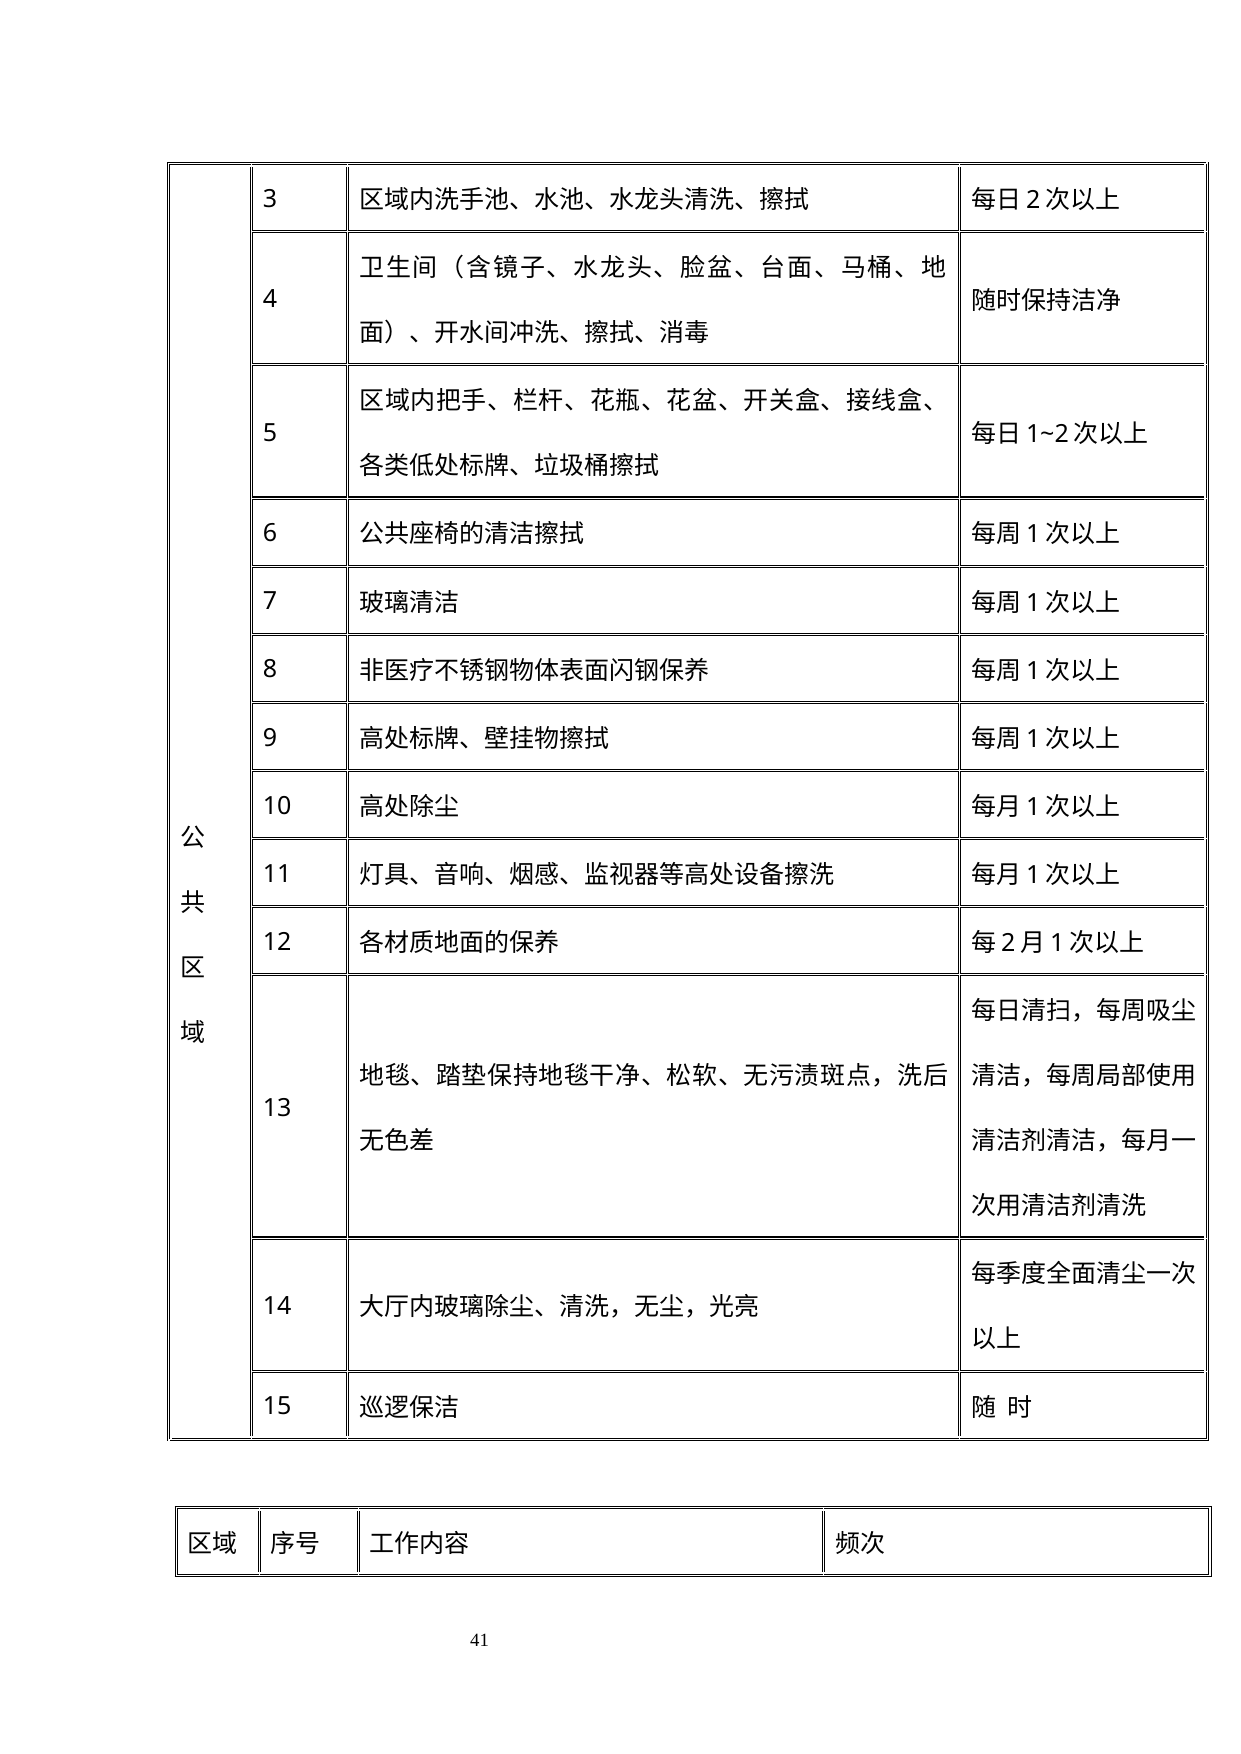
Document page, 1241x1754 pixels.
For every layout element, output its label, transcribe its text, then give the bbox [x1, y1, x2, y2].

table_cell 每日2次以上 [960, 162, 1207, 230]
table_cell 3 [251, 163, 348, 230]
table_cell 大厅内玻璃除尘、清洗，无尘，光亮 [349, 1240, 958, 1369]
table_cell 区域内洗手池、水池、水龙头清洗、擦拭 [348, 165, 959, 230]
table_cell 14 [253, 1240, 346, 1369]
table_cell 8 [253, 636, 346, 701]
table_cell 高处标牌、壁挂物擦拭 [349, 704, 958, 769]
table_cell 7 [253, 568, 346, 633]
table_cell 10 [253, 772, 346, 837]
table_cell 每季度全面清尘一次以上 [961, 1236, 1206, 1369]
table_header 工作内容 [358, 1507, 824, 1574]
table_cell 各材质地面的保养 [349, 908, 958, 973]
table_cell 卫生间（含镜子、水龙头、脸盆、台面、马桶、地面）、开水间冲洗、擦拭、消毒 [349, 233, 958, 363]
table_cell 高处除尘 [349, 772, 958, 837]
table_cell 每周1次以上 [961, 633, 1206, 701]
table_cell 15 [251, 1370, 348, 1438]
table_cell 11 [253, 840, 346, 905]
table_cell 每月1次以上 [960, 769, 1207, 837]
table_cell 地毯、踏垫保持地毯干净、松软、无污渍斑点，洗后无色差 [349, 976, 958, 1236]
table_cell 随 时 [960, 1370, 1206, 1438]
table_cell 每周1次以上 [961, 496, 1206, 564]
table_cell 公共座椅的清洁擦拭 [349, 500, 958, 564]
table_cell 每周1次以上 [961, 701, 1206, 769]
table_cell 随时保持洁净 [960, 230, 1207, 363]
table_cell 区域内把手、栏杆、花瓶、花盆、开关盒、接线盒、各类低处标牌、垃圾桶擦拭 [349, 366, 958, 496]
table_cell 9 [253, 704, 346, 769]
table_header 频次 [824, 1509, 1208, 1574]
table_cell 灯具、音响、烟感、监视器等高处设备擦洗 [349, 840, 958, 905]
table_header 区域 [178, 1509, 259, 1574]
table_header 序号 [259, 1509, 358, 1574]
table_cell 12 [253, 908, 346, 973]
table_cell 每2月1次以上 [960, 905, 1207, 973]
table_cell 每日1~2次以上 [960, 363, 1207, 496]
table_cell 每月1次以上 [960, 837, 1207, 905]
table_cell 6 [253, 500, 346, 564]
table_cell 5 [253, 366, 346, 496]
table_cell 每周1次以上 [961, 565, 1206, 633]
table_cell 13 [253, 976, 346, 1236]
table_cell 每日清扫，每周吸尘清洁，每周局部使用清洁剂清洁，每月一次用清洁剂清洗 [960, 973, 1207, 1236]
table_cell 巡逻保洁 [348, 1373, 959, 1438]
table_cell 玻璃清洁 [349, 568, 958, 633]
table_cell 非医疗不锈钢物体表面闪钢保养 [349, 636, 958, 701]
table_cell 4 [253, 233, 346, 363]
